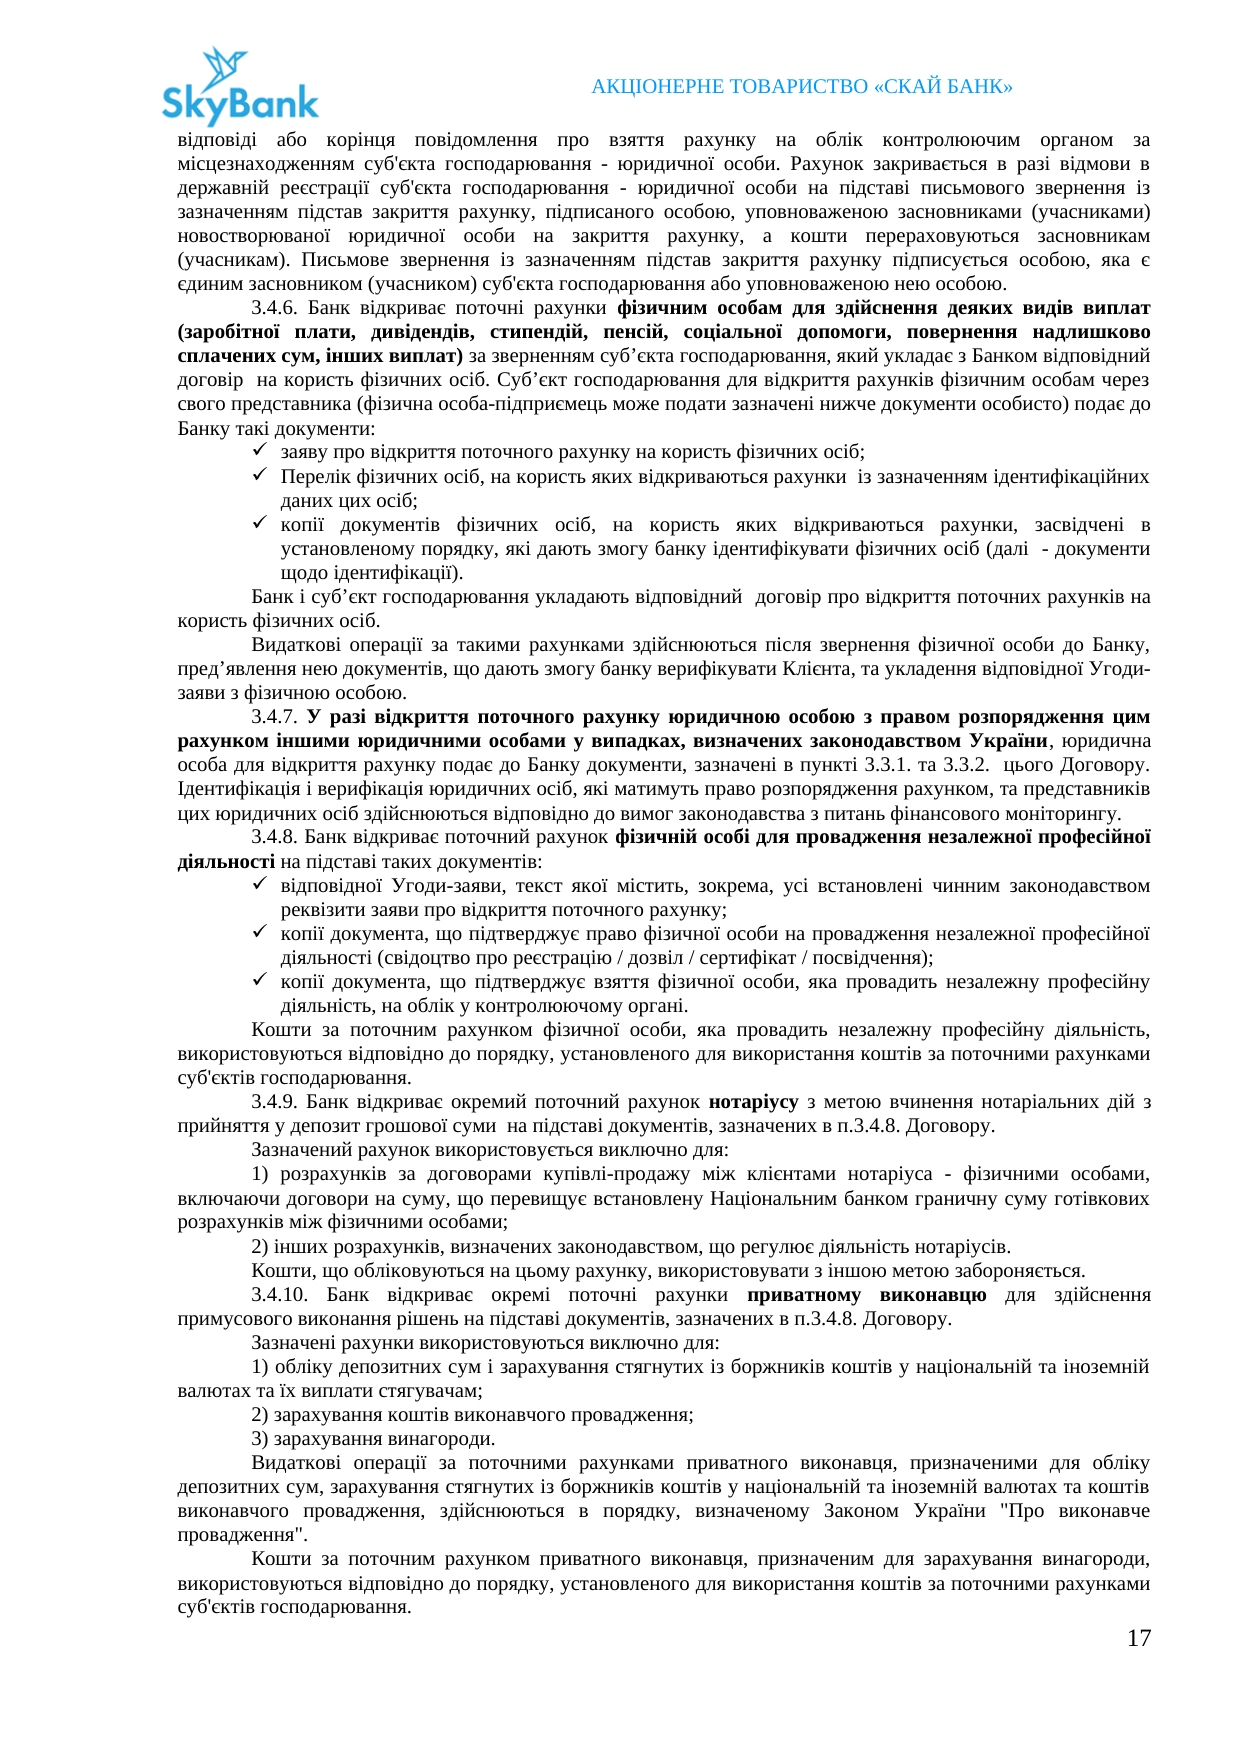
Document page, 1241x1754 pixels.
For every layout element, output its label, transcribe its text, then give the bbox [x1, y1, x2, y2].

text Кошти за поточним рахунком приватного виконавця, призначеним для зарахування винагороди, використовуються відповідно до порядку, установленого для використання коштів за поточними рахунками суб'єктів господарювання. [177, 1546, 1152, 1618]
text Кошти, що обліковуються на цьому рахунку, використовувати з іншою метою забороняється. [177, 1258, 1152, 1282]
text 3.4.7. У разі відкриття поточного рахунку юридичною особою з правом розпорядження цим рахунком іншими юридичними особами у випадках, визначених законодавством України, юридична особа для відкриття рахунку подає до Банку документи, зазначені в пункті 3.3.1. та 3.3.2. цього Договору. Ідентифікація і верифікація юридичних осіб, які матимуть право розпорядження рахунком, та представників цих юридичних осіб здійснюються відповідно до вимог законодавства з питань фінансового моніторингу. [177, 704, 1152, 824]
text Видаткові операції за такими рахунками здійснюються після звернення фізичної особи до Банку, пред’явлення нею документів, що дають змогу банку верифікувати Клієнта, та укладення відповідної Угоди-заяви з фізичною особою. [177, 632, 1152, 704]
list копії документів фізичних осіб, на користь яких відкриваються рахунки, засвідчені в установленому порядку, які дають змогу банку ідентифікувати фізичних осіб (далі - документи щодо ідентифікації). [251, 512, 1152, 584]
text 3.4.10. Банк відкриває окремі поточні рахунки приватному виконавцю для здійснення примусового виконання рішень на підставі документів, зазначених в п.3.4.8. Договору. [177, 1282, 1152, 1330]
text 3) зарахування винагороди. [177, 1426, 1152, 1450]
list копії документа, що підтверджує право фізичної особи на провадження незалежної професійної діяльності (свідоцтво про реєстрацію / дозвіл / сертифікат / посвідчення); [251, 921, 1152, 969]
text 1) обліку депозитних сум і зарахування стягнутих із боржників коштів у національній та іноземній валютах та їх виплати стягувачам; [177, 1354, 1152, 1402]
text 3.4.9. Банк відкриває окремий поточний рахунок нотаріусу з метою вчинення нотаріальних дій з прийняття у депозит грошової суми на підставі документів, зазначених в п.3.4.8. Договору. [177, 1089, 1152, 1137]
list Перелік фізичних осіб, на користь яких відкриваються рахунки із зазначенням ідентифікаційних даних цих осіб; [251, 463, 1152, 512]
text 1) розрахунків за договорами купівлі-продажу між клієнтами нотаріуса - фізичними особами, включаючи договори на суму, що перевищує встановлену Національним банком граничну суму готівкових розрахунків між фізичними особами; [177, 1161, 1152, 1233]
list заяву про відкриття поточного рахунку на користь фізичних осіб; [251, 439, 1152, 463]
list відповідної Угоди-заяви, текст якої містить, зокрема, усі встановлені чинним законодавством реквізити заяви про відкриття поточного рахунку; [251, 873, 1152, 921]
text Зазначені рахунки використовуються виключно для: [177, 1330, 1152, 1354]
text Видаткові операції за поточними рахунками приватного виконавця, призначеними для обліку депозитних сум, зарахування стягнутих із боржників коштів у національній та іноземній валютах та коштів виконавчого провадження, здійснюються в порядку, визначеному Законом України "Про виконавче провадження". [177, 1450, 1152, 1546]
list копії документа, що підтверджує взяття фізичної особи, яка провадить незалежну професійну діяльність, на облік у контролюючому органі. [251, 969, 1152, 1017]
text Зазначений рахунок використовується виключно для: [177, 1137, 1152, 1161]
text 2) зарахування коштів виконавчого провадження; [177, 1402, 1152, 1426]
text 2) інших розрахунків, визначених законодавством, що регулює діяльність нотаріусів. [177, 1233, 1152, 1258]
text Кошти за поточним рахунком фізичної особи, яка провадить незалежну професійну діяльність, використовуються відповідно до порядку, установленого для використання коштів за поточними рахунками суб'єктів господарювання. [177, 1017, 1152, 1089]
text 3.4.6. Банк відкриває поточні рахунки фізичним особам для здійснення деяких видів виплат (заробітної плати, дивідендів, стипендій, пенсій, соціальної допомоги, повернення надлишково сплачених сум, інших виплат) за зверненням cуб’єкта господарювання, який укладає з Банком відповідний договір на користь фізичних осіб. Суб’єкт господарювання для відкриття рахунків фізичним особам через свого представника (фізична особа-підприємець може подати зазначені нижче документи особисто) подає до Банку такі документи: [177, 295, 1152, 439]
text 3.4.8. Банк відкриває поточний рахунок фізичній особі для провадження незалежної професійної діяльності на підставі таких документів: [177, 824, 1152, 873]
text Банк і суб’єкт господарювання укладають відповідний договір про відкриття поточних рахунків на користь фізичних осіб. [177, 584, 1152, 632]
picture [142, 35, 349, 140]
